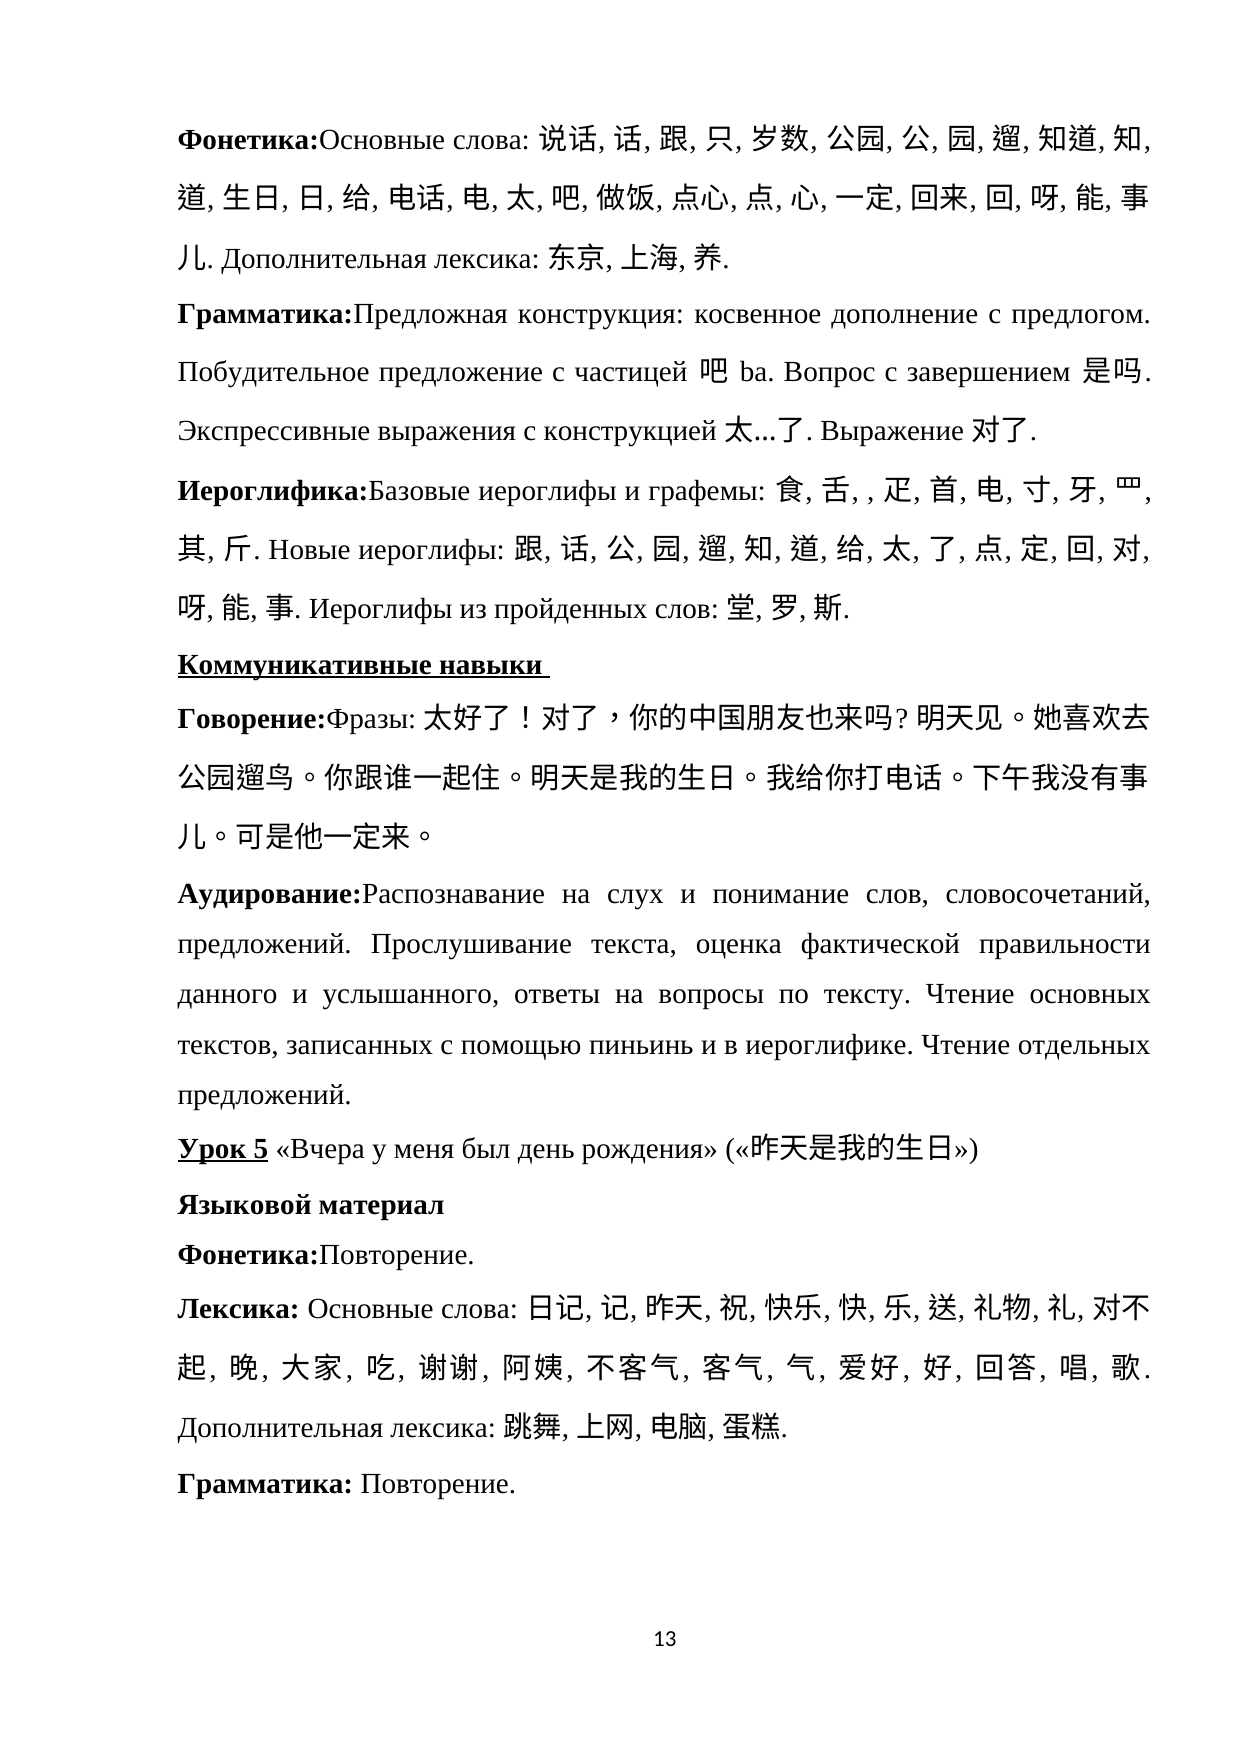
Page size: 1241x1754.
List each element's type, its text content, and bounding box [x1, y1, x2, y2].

text Грамматика:Предложная конструкция: косвенное дополнение с предлогом. Побудительное предложение с частицей 吧 ba. Вопрос с завершением 是吗. Экспрессивные выражения с конструкцией 太…了. Выражение 对了. [177, 297, 1152, 449]
text Коммуникативные навыки [177, 647, 1152, 681]
text Грамматика: Повторение. [177, 1466, 1152, 1500]
text Лексика: Основные слова: 日记, 记, 昨天, 祝, 快乐, 快, 乐, 送, 礼物, 礼, 对不起, 晚, 大家, 吃, 谢谢, 阿姨, 不客气, 客气, 气, 爱好, 好, 回答, 唱, 歌. Дополнительная лексика: 跳舞, 上网, 电脑, 蛋糕. [177, 1288, 1152, 1446]
text Фонетика:Повторение. [177, 1237, 1152, 1271]
text Языковой материал [177, 1187, 1152, 1221]
text Фонетика:Основные слова: 说话, 话, 跟, 只, 岁数, 公园, 公, 园, 遛, 知道, 知, 道, 生日, 日, 给, 电话, 电, 太, 吧, 做饭, 点心, 点, 心, 一定, 回来, 回, 呀, 能, 事儿. Дополнительная лексика: 东京, 上海, 养. [177, 118, 1152, 277]
text Говорение:Фразы: 太好了！对了，你的中国朋友也来吗? 明天见。她喜欢去公园遛鸟。你跟谁一起住。明天是我的生日。我给你打电话。下午我没有事儿。可是他一定来。 [177, 698, 1152, 856]
text Аудирование:Распознавание на слух и понимание слов, словосочетаний, предложений. Прослушивание текста, оценка фактической правильности данного и услышанного, ответы на вопросы по тексту. Чтение основных текстов, записанных с помощью пиньинь и в иероглифике. Чтение отдельных предложений. [177, 876, 1152, 1111]
text Иероглифика:Базовые иероглифы и графемы: 食, 舌, , 疋, 首, 电, 寸, 牙, 罒, 其, 斤. Новые иероглифы: 跟, 话, 公, 园, 遛, 知, 道, 给, 太, 了, 点, 定, 回, 对, 呀, 能, 事. Иероглифы из пройденных слов: 堂, 罗, 斯. [177, 469, 1152, 627]
text Урок 5 «Вчера у меня был день рождения» («昨天是我的生日») [177, 1128, 1152, 1167]
